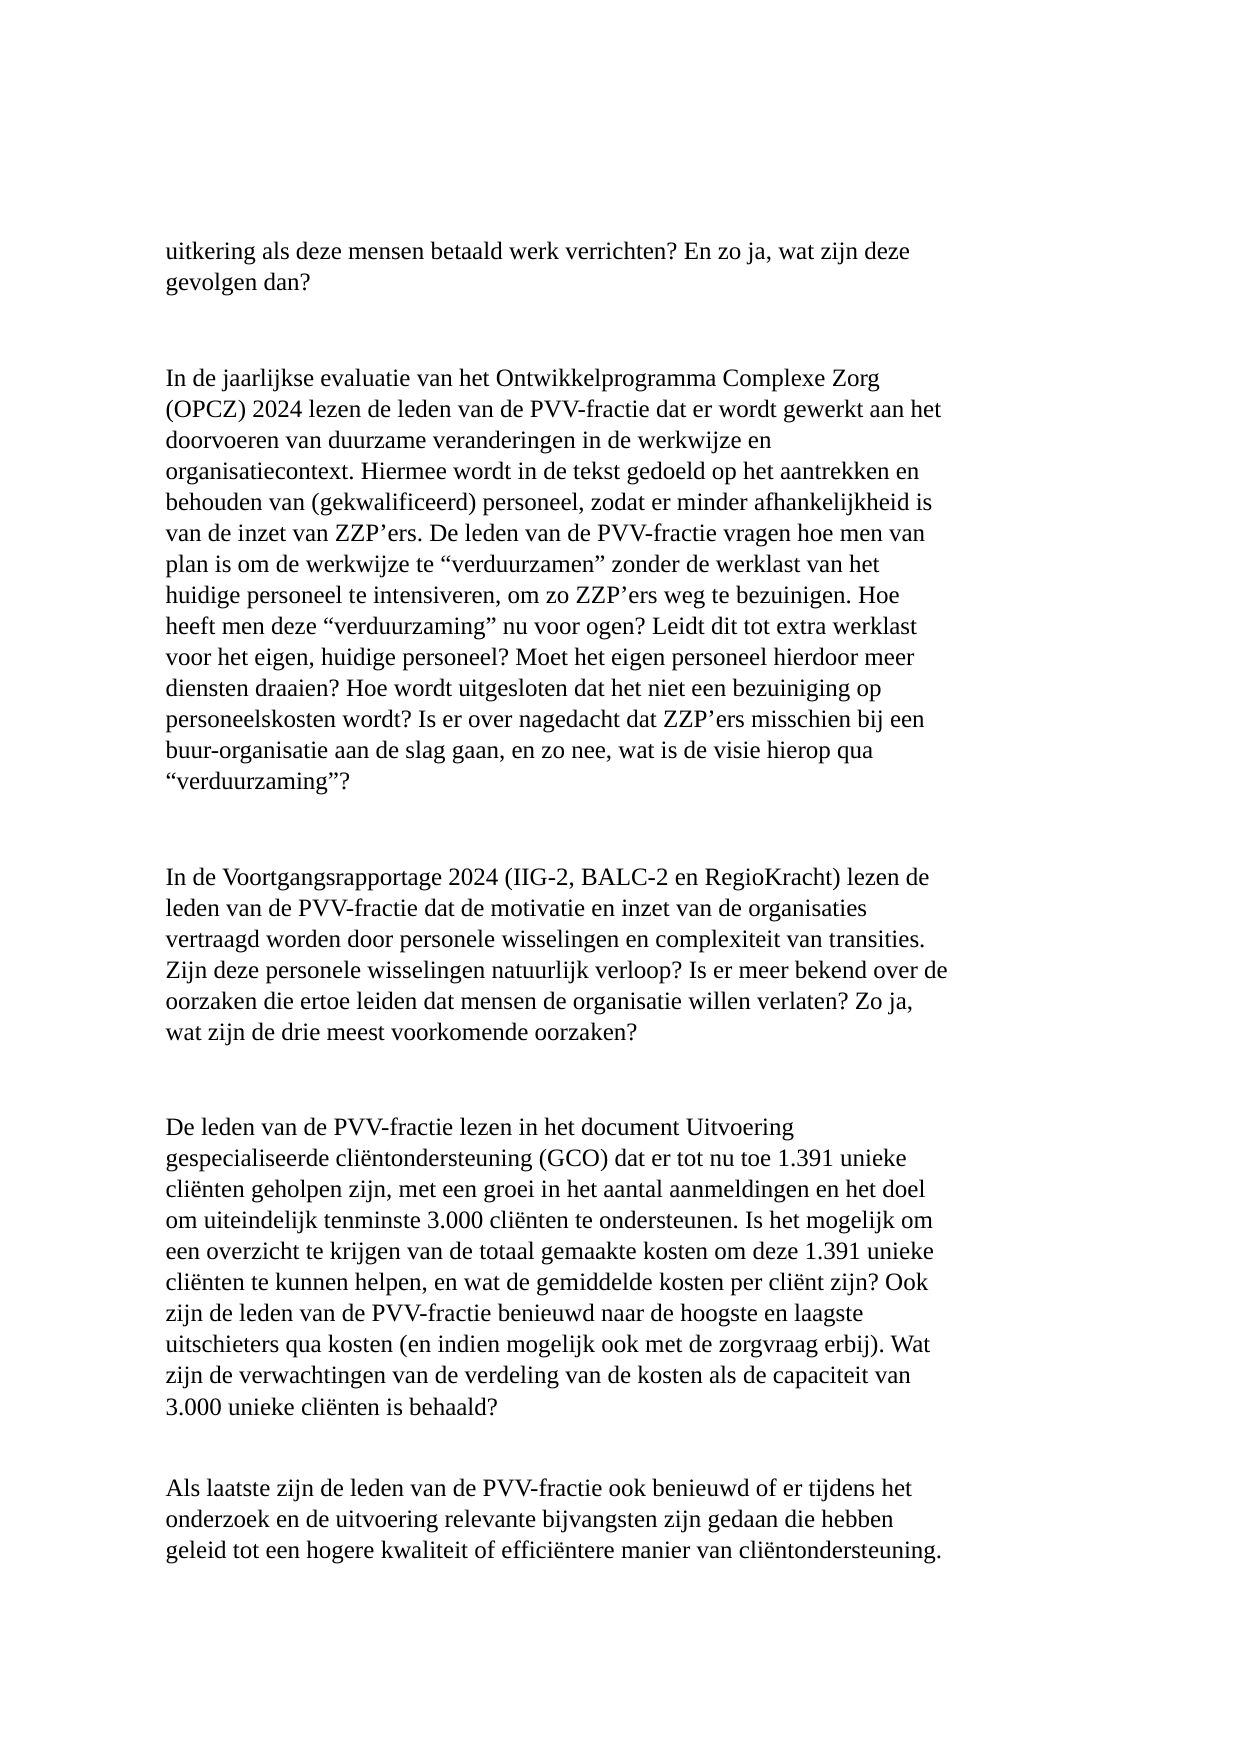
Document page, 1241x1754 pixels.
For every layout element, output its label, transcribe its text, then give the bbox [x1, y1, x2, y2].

text In de jaarlijkse evaluatie van het Ontwikkelprogramma Complexe Zorg (OPCZ) 2024 lezen de leden van de PVV-fractie dat er wordt gewerkt aan het doorvoeren van duurzame veranderingen in de werkwijze en organisatiecontext. Hiermee wordt in de tekst gedoeld op het aantrekken en behouden van (gekwalificeerd) personeel, zodat er minder afhankelijkheid is van de inzet van ZZP’ers. De leden van de PVV-fractie vragen hoe men van plan is om de werkwijze te “verduurzamen” zonder de werklast van het huidige personeel te intensiveren, om zo ZZP’ers weg te bezuinigen. Hoe heeft men deze “verduurzaming” nu voor ogen? Leidt dit tot extra werklast voor het eigen, huidige personeel? Moet het eigen personeel hierdoor meer diensten draaien? Hoe wordt uitgesloten dat het niet een bezuiniging op personeelskosten wordt? Is er over nagedacht dat ZZP’ers misschien bij een buur-organisatie aan de slag gaan, en zo nee, wat is de visie hierop qua “verduurzaming”? [165, 363, 950, 795]
text De leden van de PVV-fractie lezen in het document Uitvoering gespecialiseerde cliëntondersteuning (GCO) dat er tot nu toe 1.391 unieke cliënten geholpen zijn, met een groei in het aantal aanmeldingen en het doel om uiteindelijk tenminste 3.000 cliënten te ondersteunen. Is het mogelijk om een overzicht te krijgen van de totaal gemaakte kosten om deze 1.391 unieke cliënten te kunnen helpen, en wat de gemiddelde kosten per cliënt zijn? Ook zijn de leden van de PVV-fractie benieuwd naar de hoogste en laagste uitschieters qua kosten (en indien mogelijk ook met de zorgvraag erbij). Wat zijn de verwachtingen van de verdeling van de kosten als de capaciteit van 3.000 unieke cliënten is behaald? [165, 1112, 950, 1454]
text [165, 236, 950, 296]
text In de Voortgangsrapportage 2024 (IIG-2, BALC-2 en RegioKracht) lezen de leden van de PVV-fractie dat de motivatie en inzet van de organisaties vertraagd worden door personele wisselingen en complexiteit van transities. Zijn deze personele wisselingen natuurlijk verloop? Is er meer bekend over de oorzaken die ertoe leiden dat mensen de organisatie willen verlaten? Zo ja, wat zijn de drie meest voorkomende oorzaken? [165, 862, 950, 1046]
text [165, 1473, 950, 1564]
